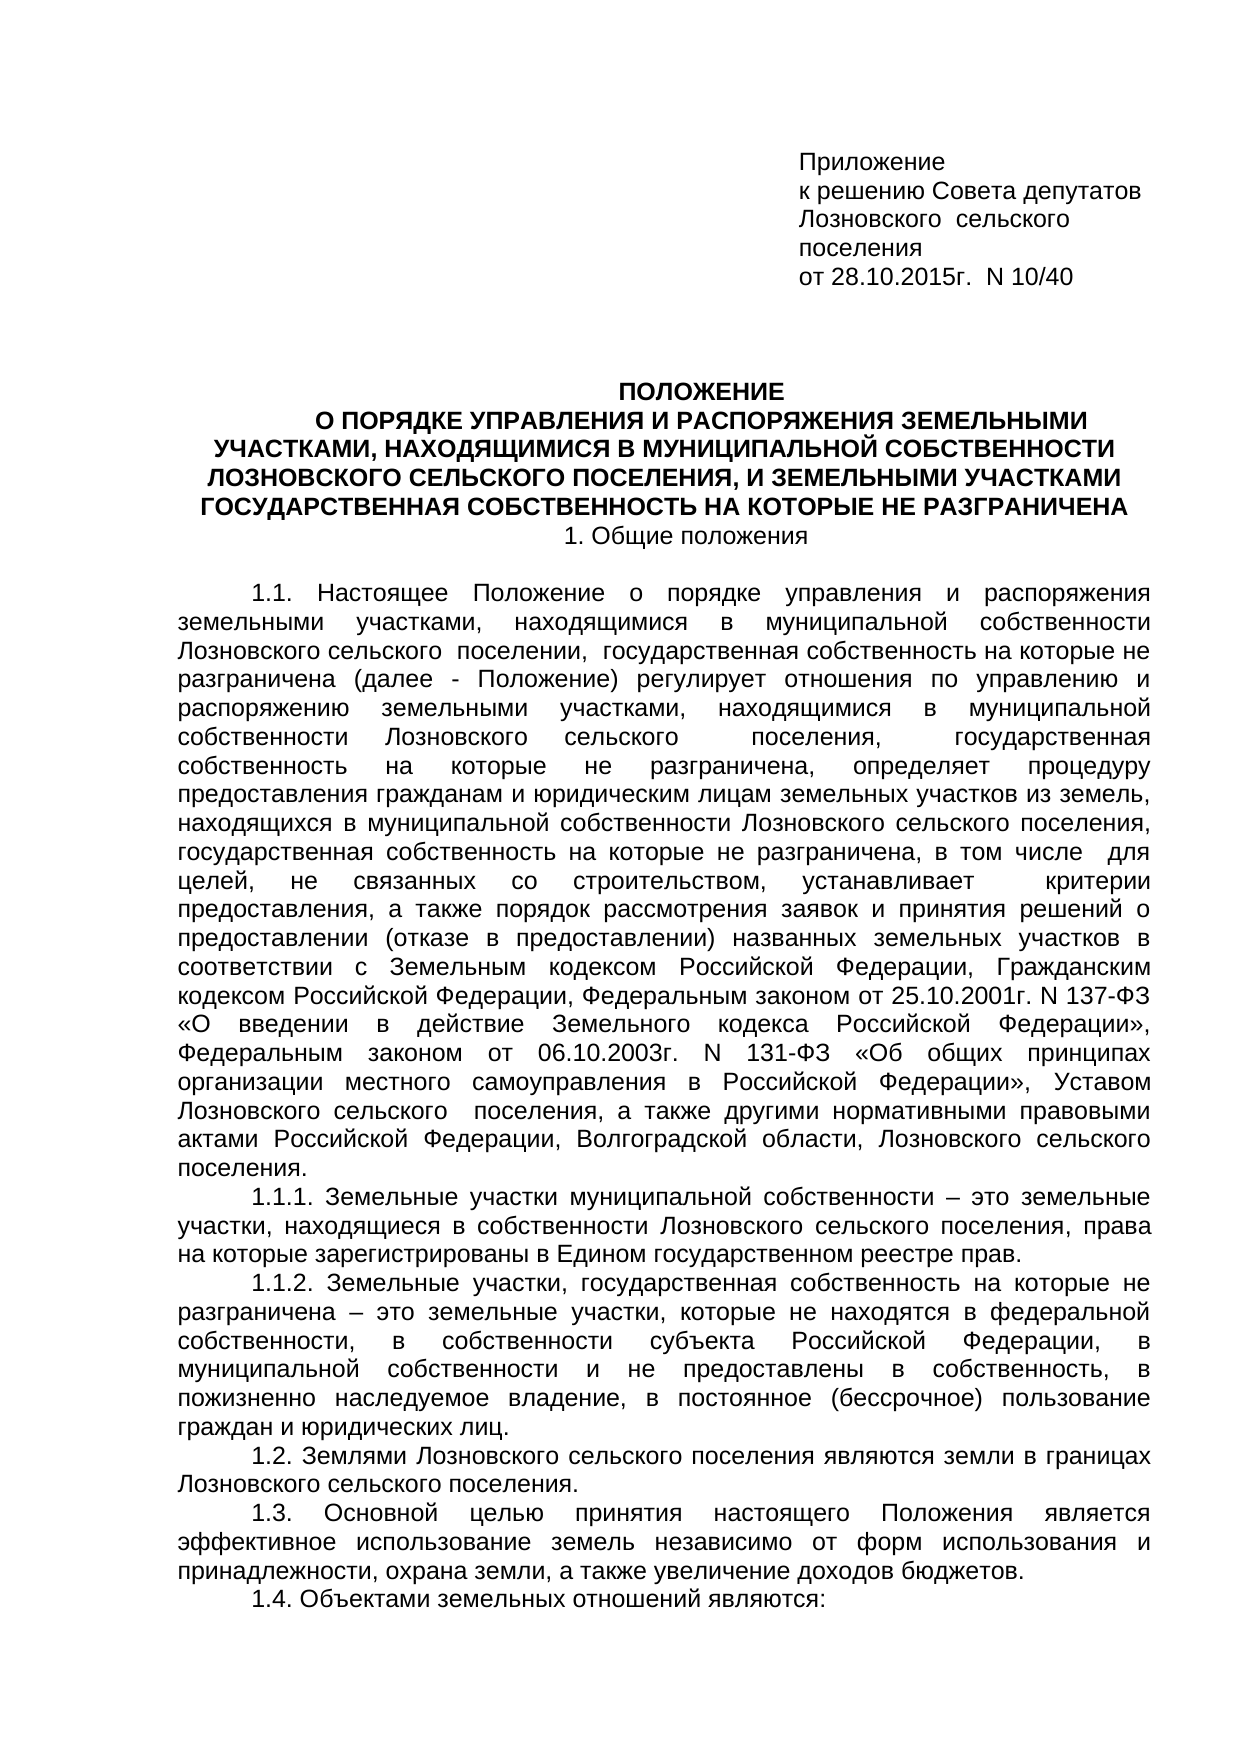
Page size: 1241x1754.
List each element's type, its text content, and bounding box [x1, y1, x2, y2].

text 1.1.1. Земельные участки муниципальной собственности – это земельные участки, находящиеся в собственности Лозновского сельского поселения, права на которые зарегистрированы в Едином государственном реестре прав. [177, 1182, 1152, 1268]
text О ПОРЯДКЕ УПРАВЛЕНИЯ И РАСПОРЯЖЕНИЯ ЗЕМЕЛЬНЫМИ УЧАСТКАМИ, НАХОДЯЩИМИСЯ В МУНИЦИПАЛЬНОЙ СОБСТВЕННОСТИ ЛОЗНОВСКОГО СЕЛЬСКОГО ПОСЕЛЕНИЯ, И ЗЕМЕЛЬНЫМИ УЧАСТКАМИ ГОСУДАРСТВЕННАЯ СОБСТВЕННОСТЬ НА КОТОРЫЕ НЕ РАЗГРАНИЧЕНА [177, 406, 1152, 521]
text 1.2. Землями Лозновского сельского поселения являются земли в границах Лозновского сельского поселения. [177, 1441, 1152, 1498]
text 1.1.2. Земельные участки, государственная собственность на которые не разграничена – это земельные участки, которые не находятся в федеральной собственности, в собственности субъекта Российской Федерации, в муниципальной собственности и не предоставлены в собственность, в пожизненно наследуемое владение, в постоянное (бессрочное) пользование граждан и юридических лиц. [177, 1268, 1152, 1441]
text Приложение [177, 147, 1152, 176]
text поселения [177, 233, 1152, 262]
text ПОЛОЖЕНИЕ [177, 377, 1152, 406]
text 1.4. Объектами земельных отношений являются: [177, 1584, 1152, 1613]
text 1.1. Настоящее Положение о порядке управления и распоряжения земельными участками, находящимися в муниципальной собственности Лозновского сельского поселении, государственная собственность на которые не разграничена (далее - Положение) регулирует отношения по управлению и распоряжению земельными участками, находящимися в муниципальной собственности Лозновского сельского поселения, государственная собственность на которые не разграничена, определяет процедуру предоставления гражданам и юридическим лицам земельных участков из земель, находящихся в муниципальной собственности Лозновского сельского поселения, государственная собственность на которые не разграничена, в том числе для целей, не связанных со строительством, устанавливает критерии предоставления, а также порядок рассмотрения заявок и принятия решений о предоставлении (отказе в предоставлении) названных земельных участков в соответствии с Земельным кодексом Российской Федерации, Гражданским кодексом Российской Федерации, Федеральным законом от 25.10.2001г. N 137-ФЗ «О введении в действие Земельного кодекса Российской Федерации», Федеральным законом от 06.10.2003г. N 131-ФЗ «Об общих принципах организации местного самоуправления в Российской Федерации», Уставом Лозновского сельского поселения, а также другими нормативными правовыми актами Российской Федерации, Волгоградской области, Лозновского сельского поселения. [177, 578, 1152, 1182]
text от 28.10.2015г. N 10/40 [177, 262, 1152, 291]
text к решению Совета депутатов [177, 176, 1152, 204]
text Лозновского сельского [177, 204, 1152, 233]
text 1.3. Основной целью принятия настоящего Положения является эффективное использование земель независимо от форм использования и принадлежности, охрана земли, а также увеличение доходов бюджетов. [177, 1498, 1152, 1584]
text 1. Общие положения [177, 521, 1152, 549]
